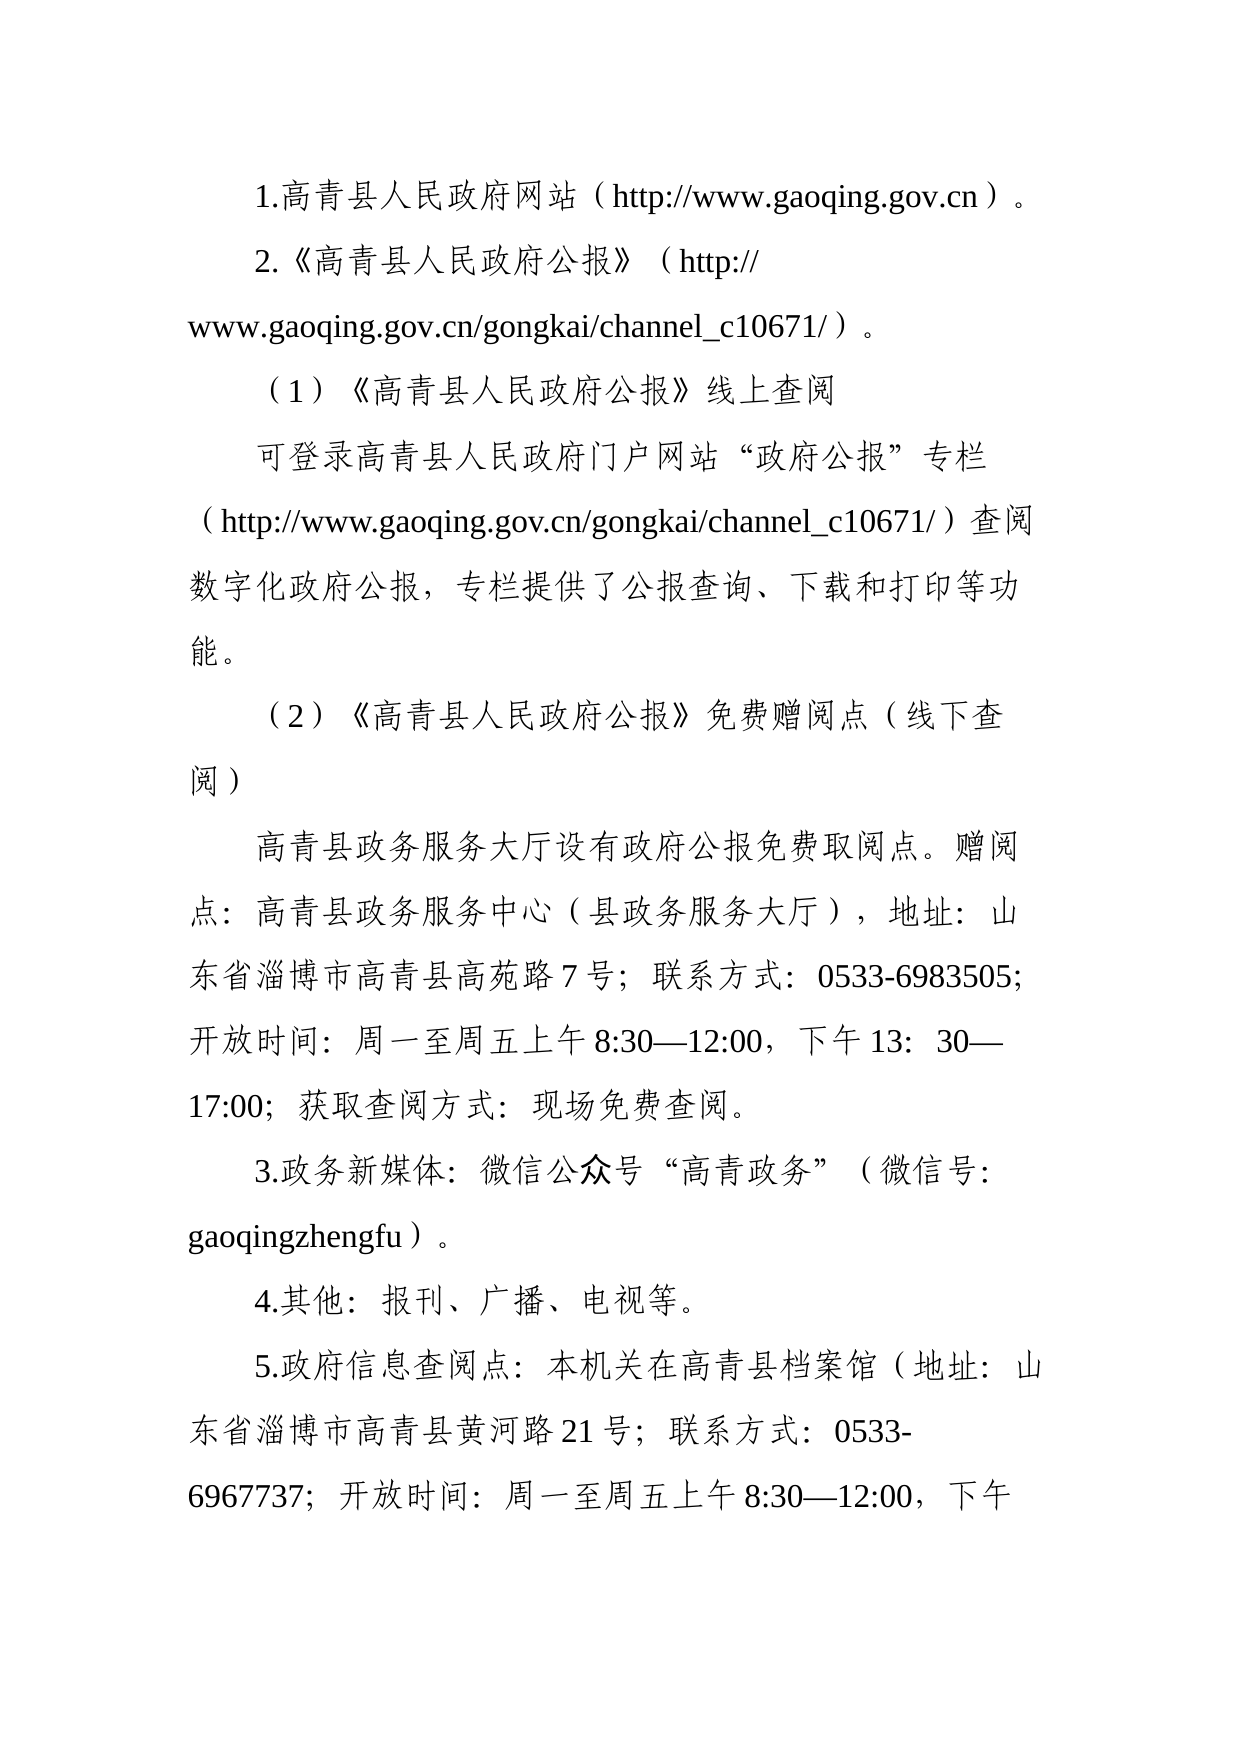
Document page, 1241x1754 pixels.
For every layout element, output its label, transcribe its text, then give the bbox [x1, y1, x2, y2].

text 1.高青县人民政府网站（http://www.gaoqing.gov.cn）。 [187, 162, 1053, 227]
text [187, 1332, 1053, 1527]
text （1）《高青县人民政府公报》线上查阅 [187, 357, 1053, 422]
text 可登录高青县人民政府门户网站“政府公报”专栏（http://www.gaoqing.gov.cn/gongkai/channel_c10671/）查阅数字化政府公报，专栏提供了公报查询、下载和打印等功能。 [187, 422, 1053, 682]
text 高青县政务服务大厅设有政府公报免费取阅点。赠阅点：高青县政务服务中心（县政务服务大厅），地址：山东省淄博市高青县高苑路7号；联系方式：0533-6983505；开放时间：周一至周五上午8:30—12:00，下午13：30—17:00；获取查阅方式：现场免费查阅。 [187, 812, 1053, 1137]
text 2.《高青县人民政府公报》（http://www.gaoqing.gov.cn/gongkai/channel_c10671/）。 [187, 227, 1053, 357]
text （2）《高青县人民政府公报》免费赠阅点（线下查阅） [187, 682, 1053, 812]
text 4.其他：报刊、广播、电视等。 [187, 1267, 1053, 1332]
text 3.政务新媒体：微信公众号“高青政务”（微信号：gaoqingzhengfu）。 [187, 1137, 1053, 1267]
